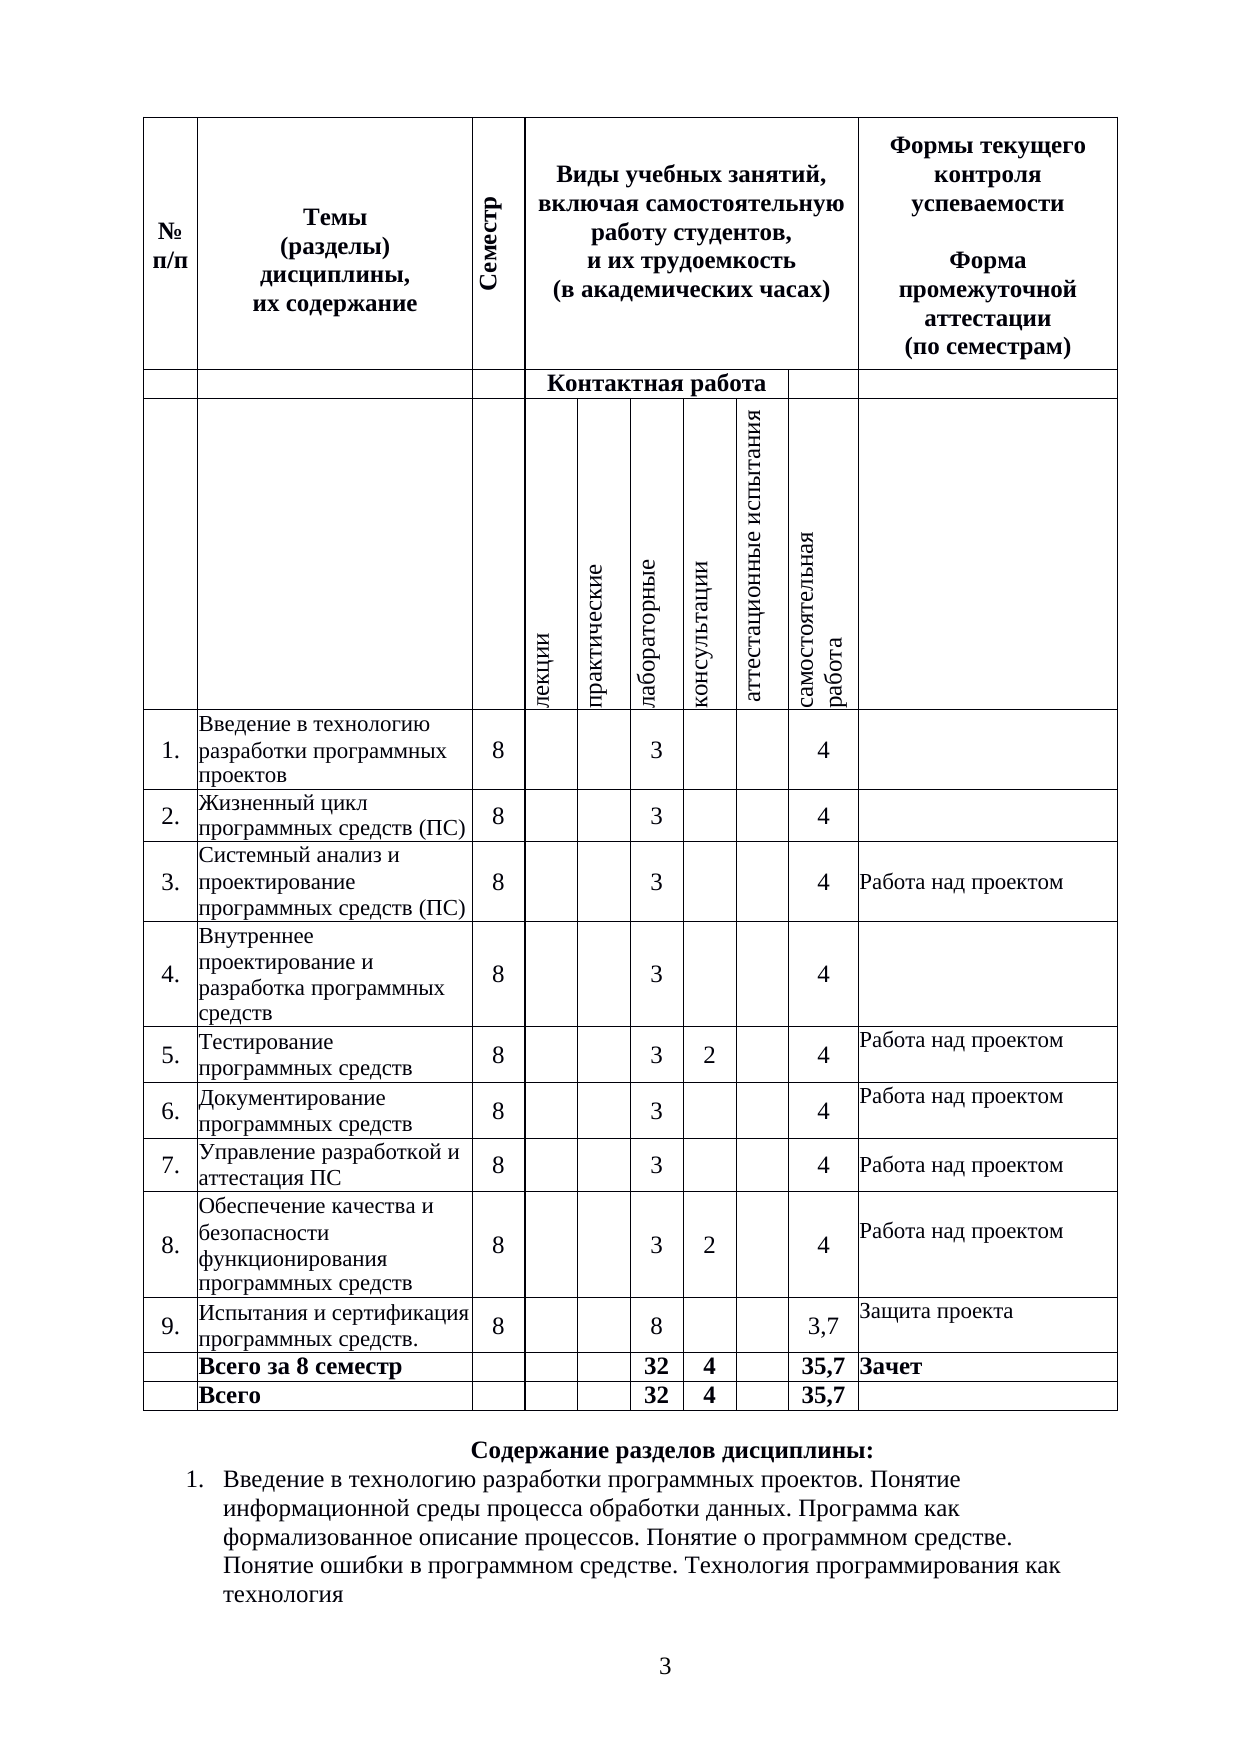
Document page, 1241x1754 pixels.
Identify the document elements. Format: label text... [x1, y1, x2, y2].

table_cell [578, 1298, 630, 1352]
table_header № п/п [144, 118, 197, 369]
table_cell [737, 1083, 788, 1138]
table_cell Управление разработкой и аттестация ПС [198, 1139, 472, 1191]
table_cell 3 [631, 1139, 683, 1191]
table_cell [198, 399, 472, 709]
list Введение в технологию разработки программных проектов. Понятие информационной среды процесса обработки данных. Программа как формализованное описание процессов. Понятие о программном средстве. Понятие ошибки в программном средстве. Технология программирования как технология [185, 1464, 1109, 1608]
table_cell [578, 1027, 630, 1082]
table_cell 8. [144, 1192, 197, 1297]
table_cell Работа над проектом [859, 1083, 1117, 1138]
table_cell Системный анализ и проектирование программных средств (ПС) [198, 842, 472, 921]
table_cell [144, 1353, 197, 1381]
table_cell [526, 790, 577, 841]
table_cell 4 [789, 1083, 858, 1138]
table_cell 32 [631, 1353, 683, 1381]
table_cell [578, 922, 630, 1026]
table_cell 4 [684, 1382, 736, 1410]
table_cell 32 [631, 1382, 683, 1410]
table_header Формы текущего контроля успеваемости Форма промежуточной аттестации (по семестрам) [859, 118, 1117, 369]
table_cell [526, 1192, 577, 1297]
table_cell [578, 1083, 630, 1138]
table_cell 9. [144, 1298, 197, 1352]
table_cell [578, 1139, 630, 1191]
table_cell [526, 1353, 577, 1381]
table_cell [859, 1382, 1117, 1410]
table_cell 4 [789, 842, 858, 921]
table_cell [526, 922, 577, 1026]
table_cell 3 [631, 790, 683, 841]
table_cell 8 [473, 710, 524, 788]
table_cell 8 [473, 1298, 524, 1352]
table_cell [684, 710, 736, 788]
table_cell 2. [144, 790, 197, 841]
table_cell консультации [684, 399, 736, 709]
table_cell [684, 1298, 736, 1352]
table_cell Контактная работа [526, 370, 788, 398]
table_cell [578, 710, 630, 788]
table_cell 3 [631, 1027, 683, 1082]
table_cell [144, 1382, 197, 1410]
table_cell 35,7 [789, 1353, 858, 1381]
table_cell 3 [631, 922, 683, 1026]
table_cell [526, 1298, 577, 1352]
table_cell [144, 399, 197, 709]
table_cell 3,7 [789, 1298, 858, 1352]
table_cell [526, 1027, 577, 1082]
table_cell [198, 370, 472, 398]
table_cell 6. [144, 1083, 197, 1138]
table_cell 3 [631, 842, 683, 921]
table_cell [859, 399, 1117, 709]
table_cell [526, 710, 577, 788]
table_cell 8 [473, 842, 524, 921]
table_cell Тестирование программных средств [198, 1027, 472, 1082]
table_cell [473, 1382, 524, 1410]
table_cell 8 [473, 922, 524, 1026]
table_cell [526, 1382, 577, 1410]
table_cell [859, 922, 1117, 1026]
table_cell 35,7 [789, 1382, 858, 1410]
table_cell 3 [631, 1083, 683, 1138]
table_cell [684, 1139, 736, 1191]
table_cell [737, 1353, 788, 1381]
table_cell [684, 790, 736, 841]
table_cell 4 [789, 1139, 858, 1191]
table_cell 4 [789, 1027, 858, 1082]
table_cell Документирование программных средств [198, 1083, 472, 1138]
table_cell Работа над проектом [859, 842, 1117, 921]
subtitle Содержание разделов дисциплины: [470, 1435, 1142, 1464]
table_cell 2 [684, 1192, 736, 1297]
table_cell аттестационные испытания [737, 399, 788, 709]
table_cell [737, 1027, 788, 1082]
table_header Виды учебных занятий, включая самостоятельную работу студентов, и их трудоемкость (в академических часах) [526, 118, 858, 369]
table_cell [684, 842, 736, 921]
table_cell [789, 370, 858, 398]
table_cell 4 [789, 922, 858, 1026]
table_cell 5. [144, 1027, 197, 1082]
table_cell практические [578, 399, 630, 709]
table_cell [737, 1298, 788, 1352]
table_cell [859, 790, 1117, 841]
table_cell [526, 1083, 577, 1138]
table_cell [737, 1192, 788, 1297]
table_cell Защита проекта [859, 1298, 1117, 1352]
table_cell 8 [473, 790, 524, 841]
table_cell 3 [631, 1192, 683, 1297]
table_cell Работа над проектом [859, 1192, 1117, 1297]
table_cell [859, 710, 1117, 788]
table_cell Зачет [859, 1353, 1117, 1381]
table_cell Всего за 8 семестр [198, 1353, 472, 1381]
table_header Семестр [473, 118, 524, 369]
table_cell [737, 922, 788, 1026]
table_cell [473, 1353, 524, 1381]
table_cell [737, 1382, 788, 1410]
table_cell 4 [789, 1192, 858, 1297]
table_cell [684, 1083, 736, 1138]
table_cell [473, 370, 524, 398]
table_cell 8 [473, 1139, 524, 1191]
table_cell [578, 1353, 630, 1381]
table_cell 7. [144, 1139, 197, 1191]
table_cell Внутреннее проектирование и разработка программных средств [198, 922, 472, 1026]
table_header Темы (разделы) дисциплины, их содержание [198, 118, 472, 369]
table_cell [144, 370, 197, 398]
table_cell [578, 1192, 630, 1297]
table_cell [737, 1139, 788, 1191]
table_cell 3 [631, 710, 683, 788]
table_cell 8 [473, 1027, 524, 1082]
table_cell 8 [631, 1298, 683, 1352]
table_cell [473, 399, 524, 709]
table_cell [859, 370, 1117, 398]
table_cell 8 [473, 1083, 524, 1138]
table_cell [526, 1139, 577, 1191]
table_cell 4 [789, 710, 858, 788]
table_cell 3. [144, 842, 197, 921]
table_cell 4 [789, 790, 858, 841]
table_cell Работа над проектом [859, 1027, 1117, 1082]
table_cell лабораторные [631, 399, 683, 709]
table_cell Работа над проектом [859, 1139, 1117, 1191]
table_cell лекции [526, 399, 577, 709]
table_cell [737, 710, 788, 788]
table_cell Обеспечение качества и безопасности функционирования программных средств [198, 1192, 472, 1297]
table_cell 1. [144, 710, 197, 788]
table_cell 4. [144, 922, 197, 1026]
table_cell [526, 842, 577, 921]
table_cell [684, 922, 736, 1026]
table_cell 4 [684, 1353, 736, 1381]
table_cell Испытания и сертификация программных средств. [198, 1298, 472, 1352]
table_cell Жизненный цикл программных средств (ПС) [198, 790, 472, 841]
table_cell 8 [473, 1192, 524, 1297]
table_cell [737, 842, 788, 921]
table_cell 2 [684, 1027, 736, 1082]
table_cell Всего [198, 1382, 472, 1410]
table_cell [737, 790, 788, 841]
table_cell [578, 842, 630, 921]
table_cell Введение в технологию разработки программных проектов [198, 710, 472, 788]
table_cell самостоятельная работа [789, 399, 858, 709]
table_cell [578, 790, 630, 841]
table_cell [578, 1382, 630, 1410]
